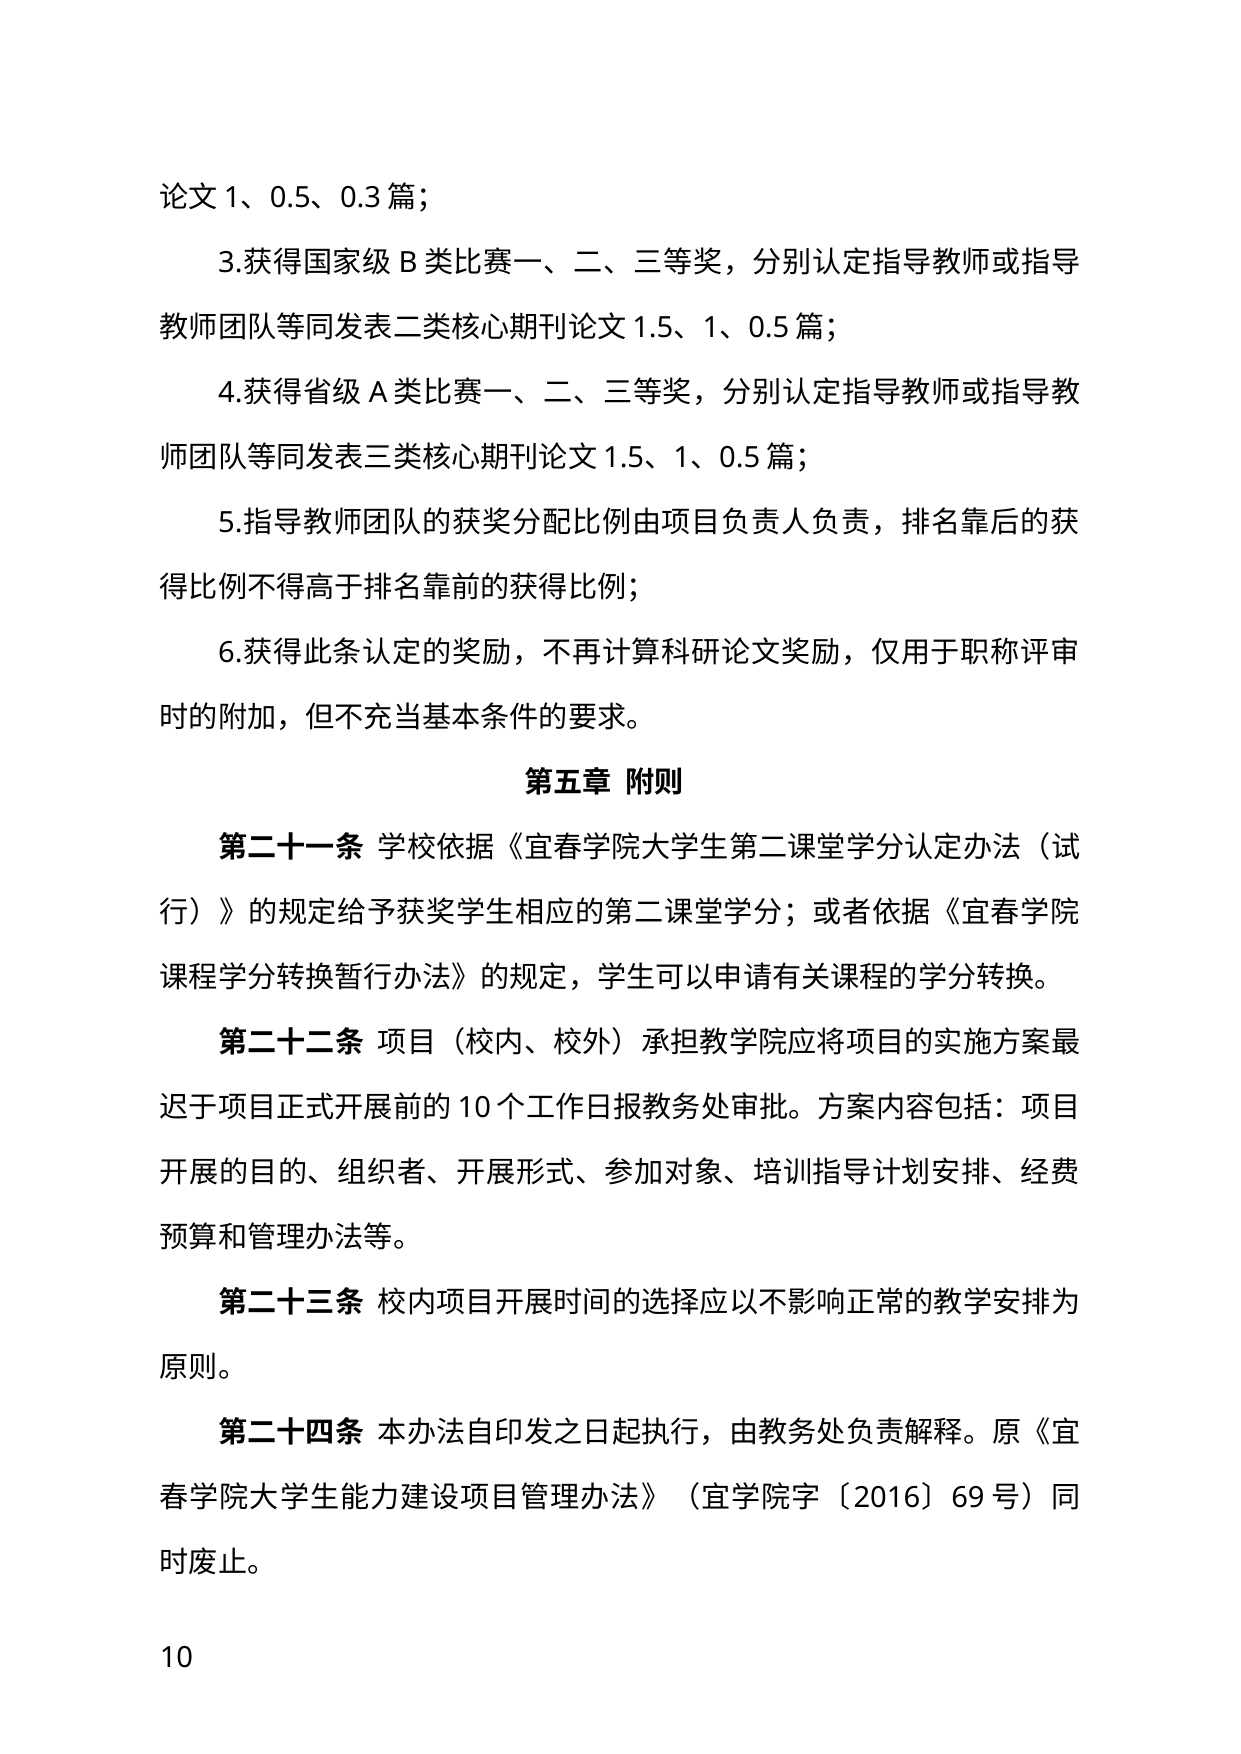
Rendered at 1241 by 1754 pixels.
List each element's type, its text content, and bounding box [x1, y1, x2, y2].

text 3.获得国家级B类比赛一、二、三等奖，分别认定指导教师或指导教师团队等同发表二类核心期刊论文1.5、1、0.5篇； [159, 227, 1081, 357]
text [159, 162, 1081, 227]
text 6.获得此条认定的奖励，不再计算科研论文奖励，仅用于职称评审时的附加，但不充当基本条件的要求。 [159, 617, 1081, 747]
text 第二十二条 项目（校内、校外）承担教学院应将项目的实施方案最迟于项目正式开展前的10个工作日报教务处审批。方案内容包括：项目开展的目的、组织者、开展形式、参加对象、培训指导计划安排、经费预算和管理办法等。 [159, 1007, 1081, 1267]
text 第二十一条 学校依据《宜春学院大学生第二课堂学分认定办法（试行）》的规定给予获奖学生相应的第二课堂学分；或者依据《宜春学院课程学分转换暂行办法》的规定，学生可以申请有关课程的学分转换。 [159, 812, 1081, 1007]
text 5.指导教师团队的获奖分配比例由项目负责人负责，排名靠后的获得比例不得高于排名靠前的获得比例； [159, 487, 1081, 617]
text 4.获得省级A类比赛一、二、三等奖，分别认定指导教师或指导教师团队等同发表三类核心期刊论文1.5、1、0.5篇； [159, 357, 1081, 487]
text 第二十四条 本办法自印发之日起执行，由教务处负责解释。原《宜春学院大学生能力建设项目管理办法》（宜学院字〔2016〕69号）同时废止。 [159, 1397, 1081, 1592]
text 第五章 附则 [159, 747, 1081, 812]
text 第二十三条 校内项目开展时间的选择应以不影响正常的教学安排为原则。 [159, 1267, 1081, 1397]
